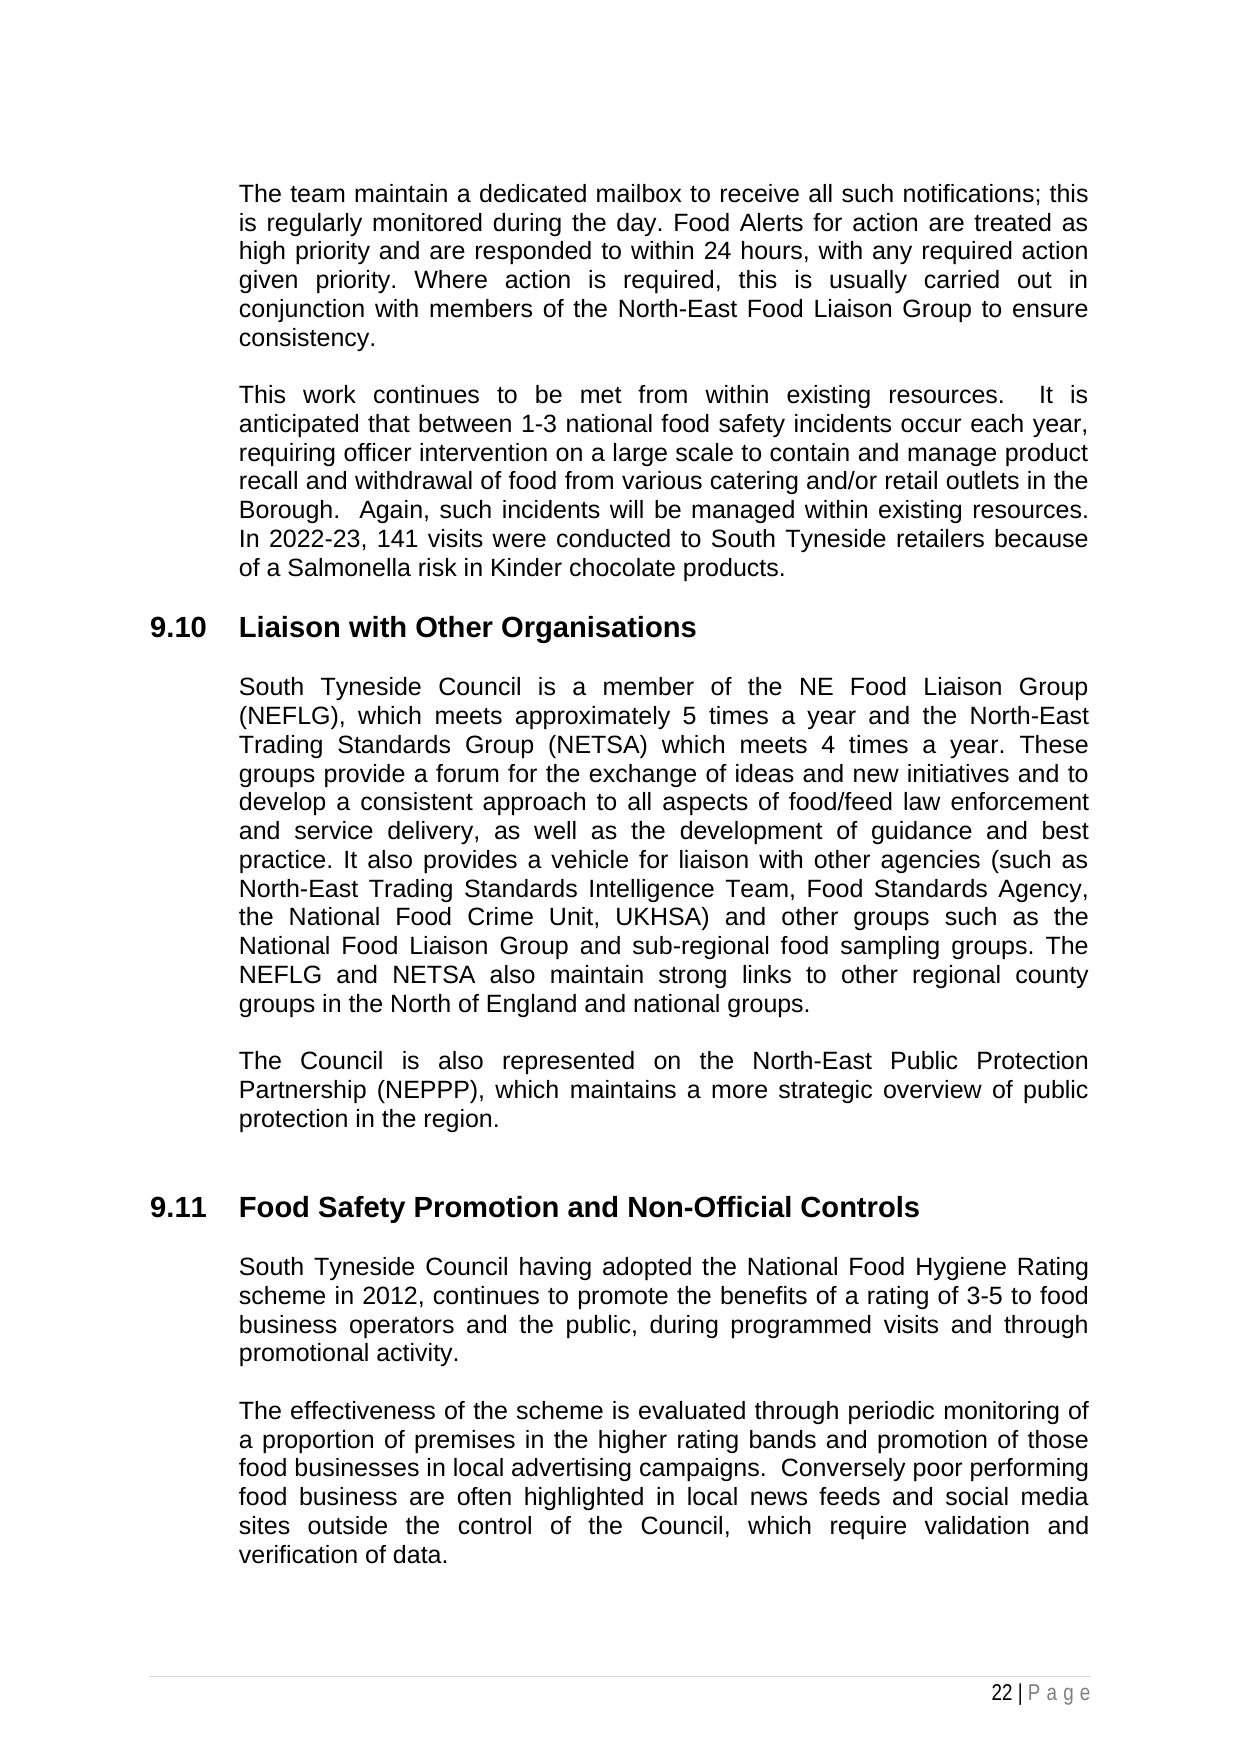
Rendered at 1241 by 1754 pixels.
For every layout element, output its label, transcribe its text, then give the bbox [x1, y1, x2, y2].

text 9.11 Food Safety Promotion and Non-Official Controls [150, 1190, 1090, 1223]
text The team maintain a dedicated mailbox to receive all such notifications; this is regularly monitored during the day. Food Alerts for action are treated as high priority and are responded to within 24 hours, with any required action given priority. Where action is required, this is usually carried out in conjunction with members of the North-East Food Liaison Group to ensure consistency. [239, 179, 1090, 351]
text 9.10 Liaison with Other Organisations [150, 610, 1090, 643]
text South Tyneside Council is a member of the NE Food Liaison Group (NEFLG), which meets approximately 5 times a year and the North-East Trading Standards Group (NETSA) which meets 4 times a year. These groups provide a forum for the exchange of ideas and new initiatives and to develop a consistent approach to all aspects of food/feed law enforcement and service delivery, as well as the development of guidance and best practice. It also provides a vehicle for liaison with other agencies (such as North-East Trading Standards Intelligence Team, Food Standards Agency, the National Food Crime Unit, UKHSA) and other groups such as the National Food Liaison Group and sub-regional food sampling groups. The NEFLG and NETSA also maintain strong links to other regional county groups in the North of England and national groups. [239, 672, 1090, 1017]
text This work continues to be met from within existing resources. It is anticipated that between 1-3 national food safety incidents occur each year, requiring officer intervention on a large scale to contain and manage product recall and withdrawal of food from various catering and/or retail outlets in the Borough. Again, such incidents will be managed within existing resources. In 2022-23, 141 visits were conducted to South Tyneside retailers because of a Salmonella risk in Kinder chocolate products. [239, 380, 1090, 581]
text The Council is also represented on the North-East Public Protection Partnership (NEPPP), which maintains a more strategic overview of public protection in the region. [239, 1046, 1090, 1132]
text The effectiveness of the scheme is evaluated through periodic monitoring of a proportion of premises in the higher rating bands and promotion of those food businesses in local advertising campaigns. Conversely poor performing food business are often highlighted in local news feeds and social media sites outside the control of the Council, which require validation and verification of data. [239, 1396, 1090, 1568]
text South Tyneside Council having adopted the National Food Hygiene Rating scheme in 2012, continues to promote the benefits of a rating of 3-5 to food business operators and the public, during programmed visits and through promotional activity. [239, 1252, 1090, 1367]
